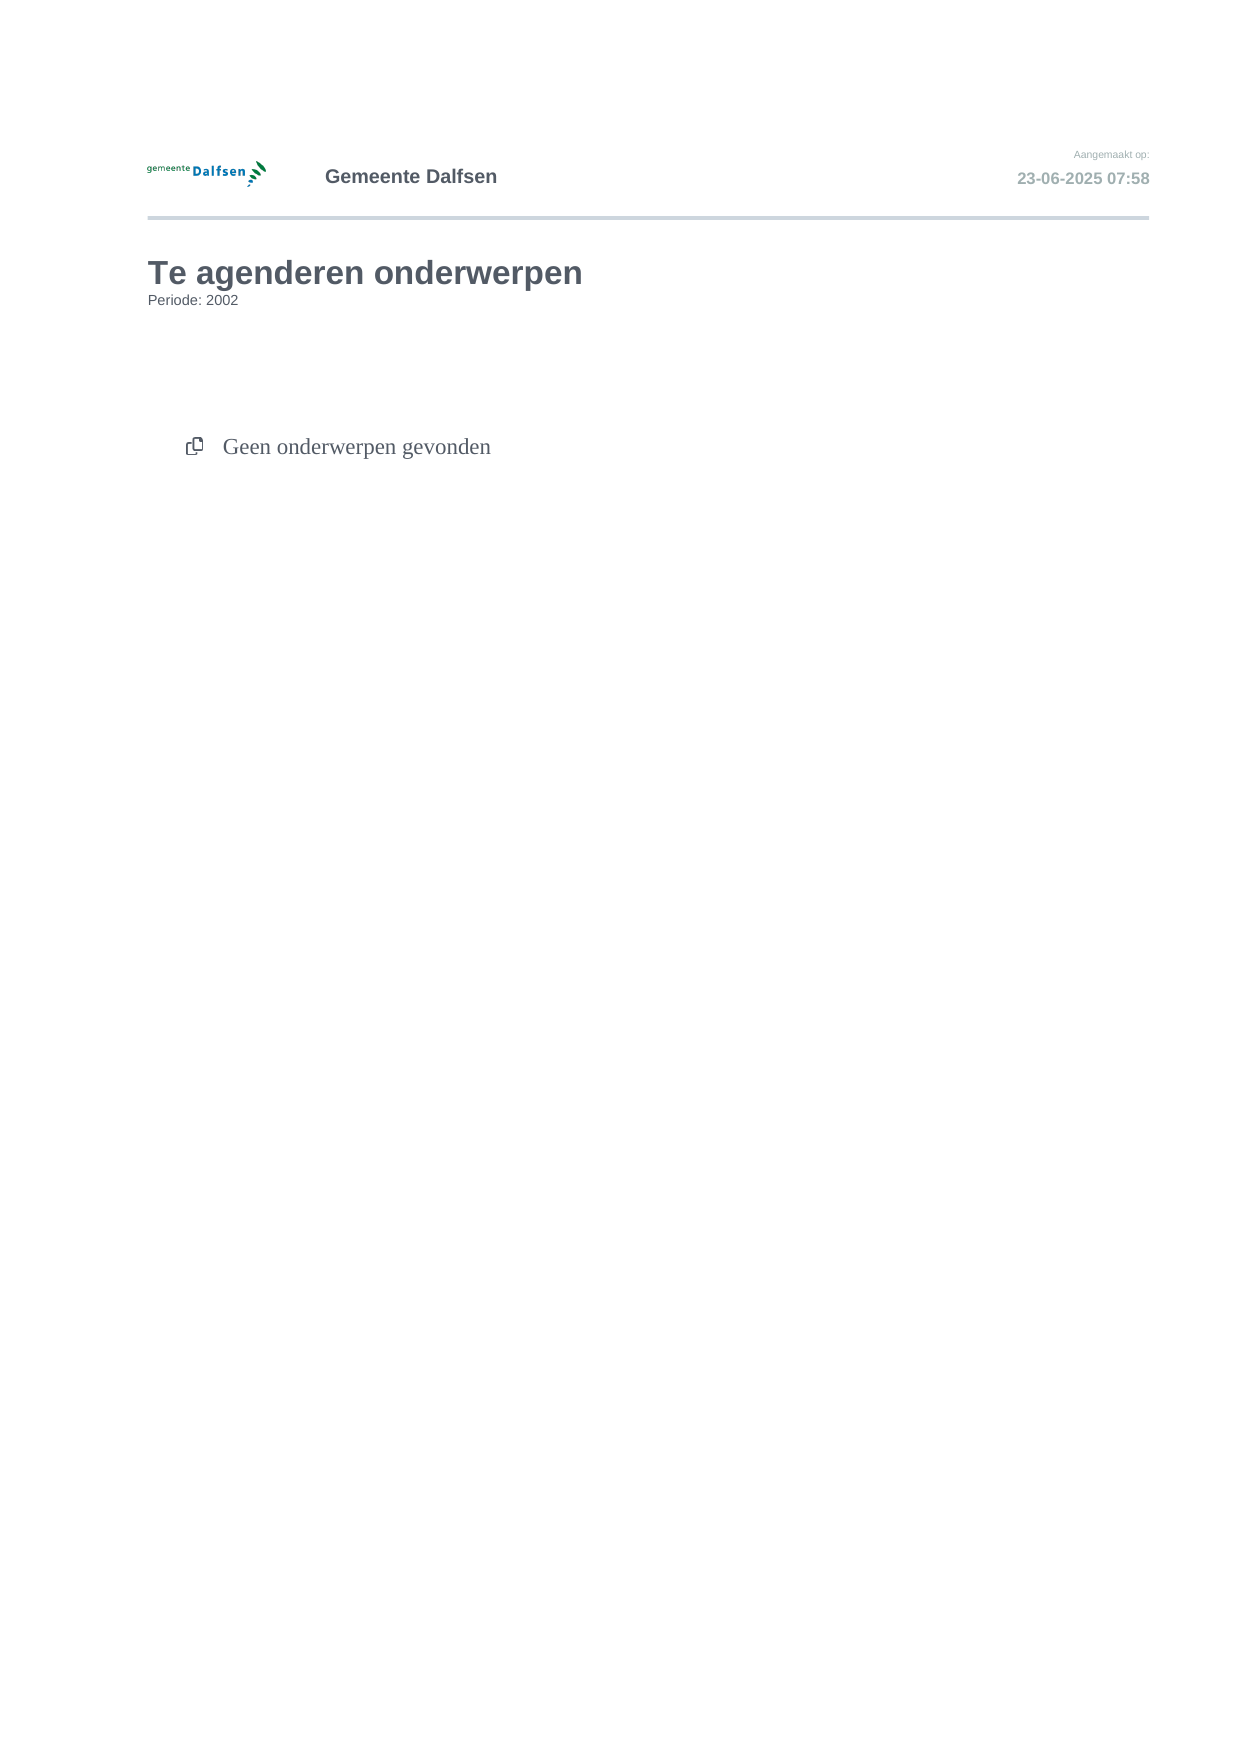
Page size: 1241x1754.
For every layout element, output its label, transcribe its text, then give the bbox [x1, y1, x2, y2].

table_header Te agenderen onderwerpen [148, 245, 727, 292]
picture [147, 216, 1150, 220]
table_header Aangemaakt op: [727, 148, 1149, 161]
picture [147, 161, 266, 187]
list Geen onderwerpen gevonden [185, 433, 1093, 459]
table_header [148, 148, 325, 188]
table_cell Periode: 2002 [148, 292, 727, 325]
table_cell 23-06-2025 07:58 [727, 161, 1149, 188]
table_header Gemeente Dalfsen [325, 148, 727, 188]
picture [186, 437, 203, 455]
